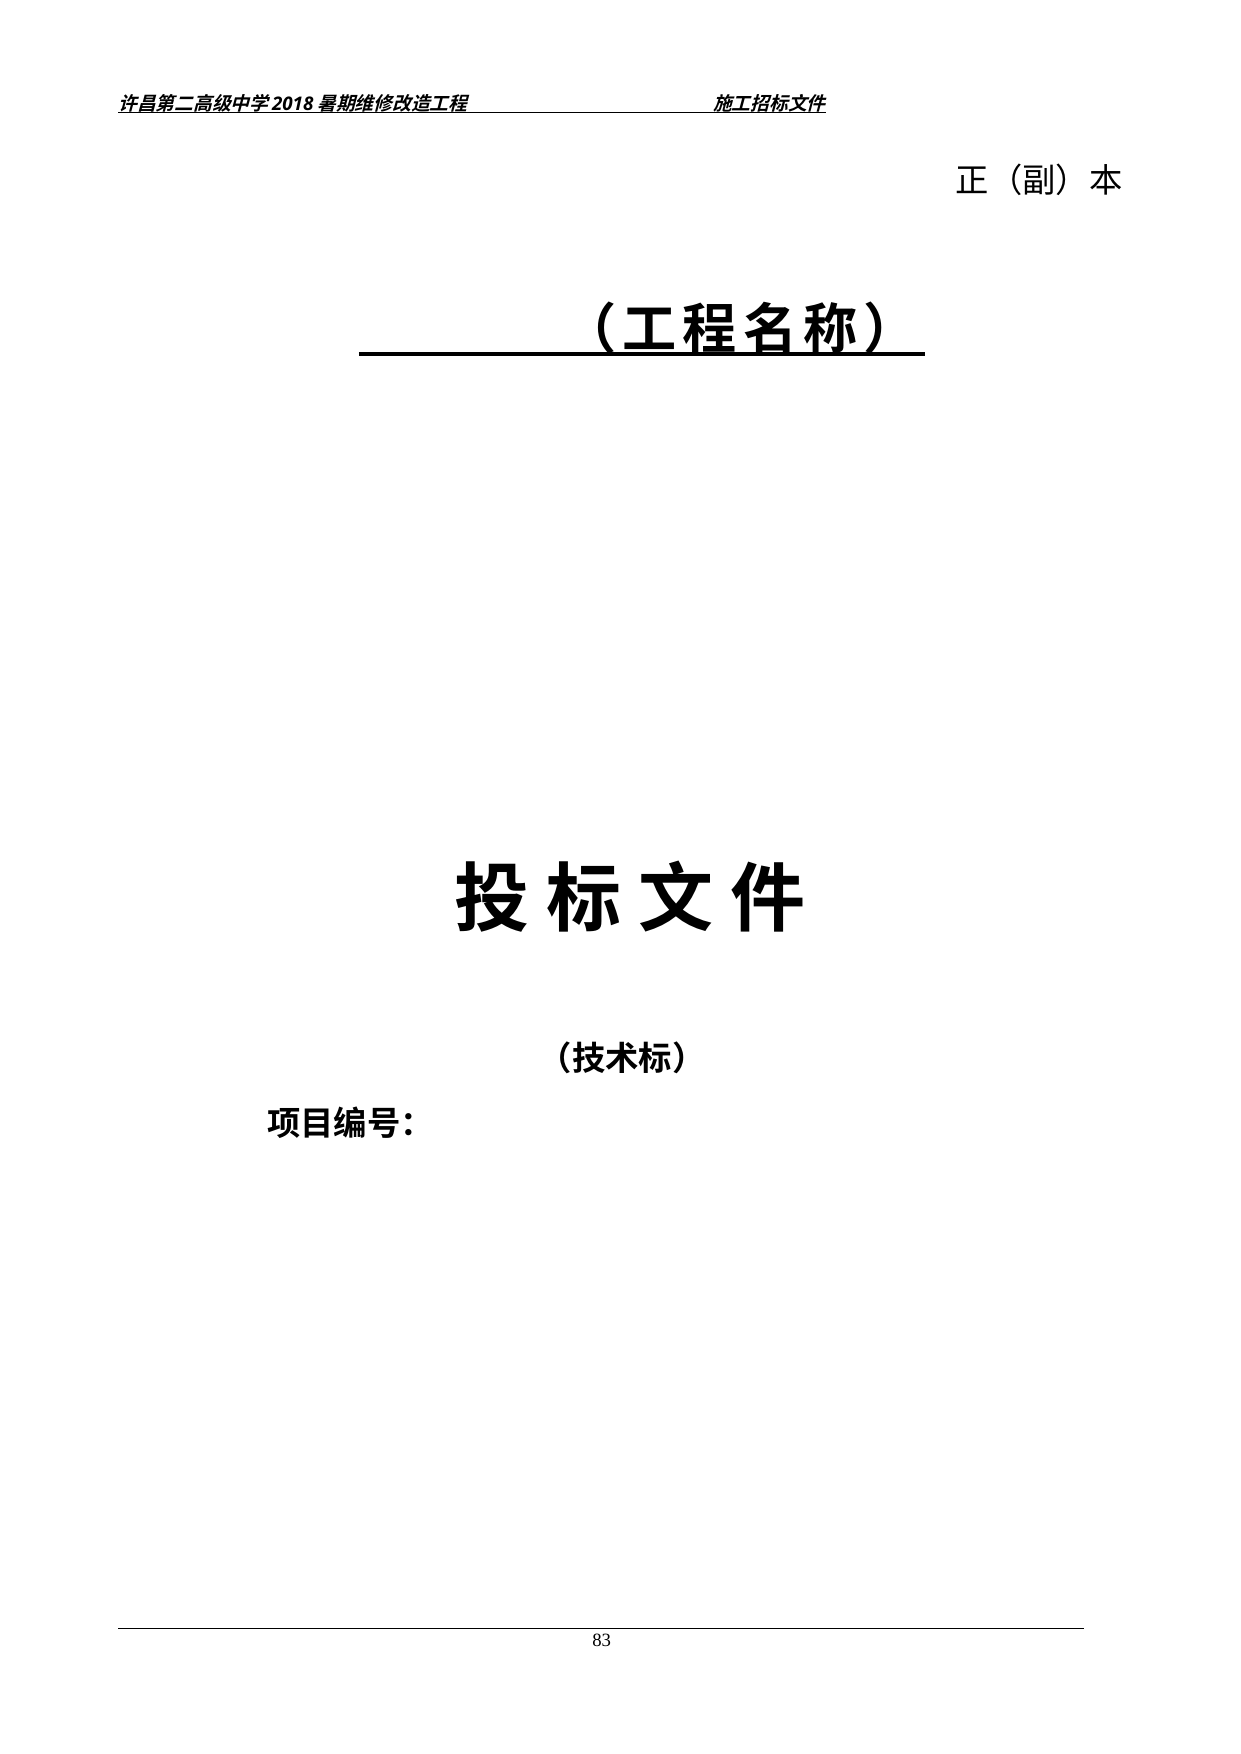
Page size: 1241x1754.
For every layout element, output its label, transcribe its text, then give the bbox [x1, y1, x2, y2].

text （工程名称） [118, 276, 1122, 373]
text 项目编号： [137, 1088, 1122, 1153]
text 投 标 文 件 [137, 828, 1122, 958]
text （技术标） [137, 1023, 1122, 1088]
text 正（副）本 [137, 146, 1122, 211]
